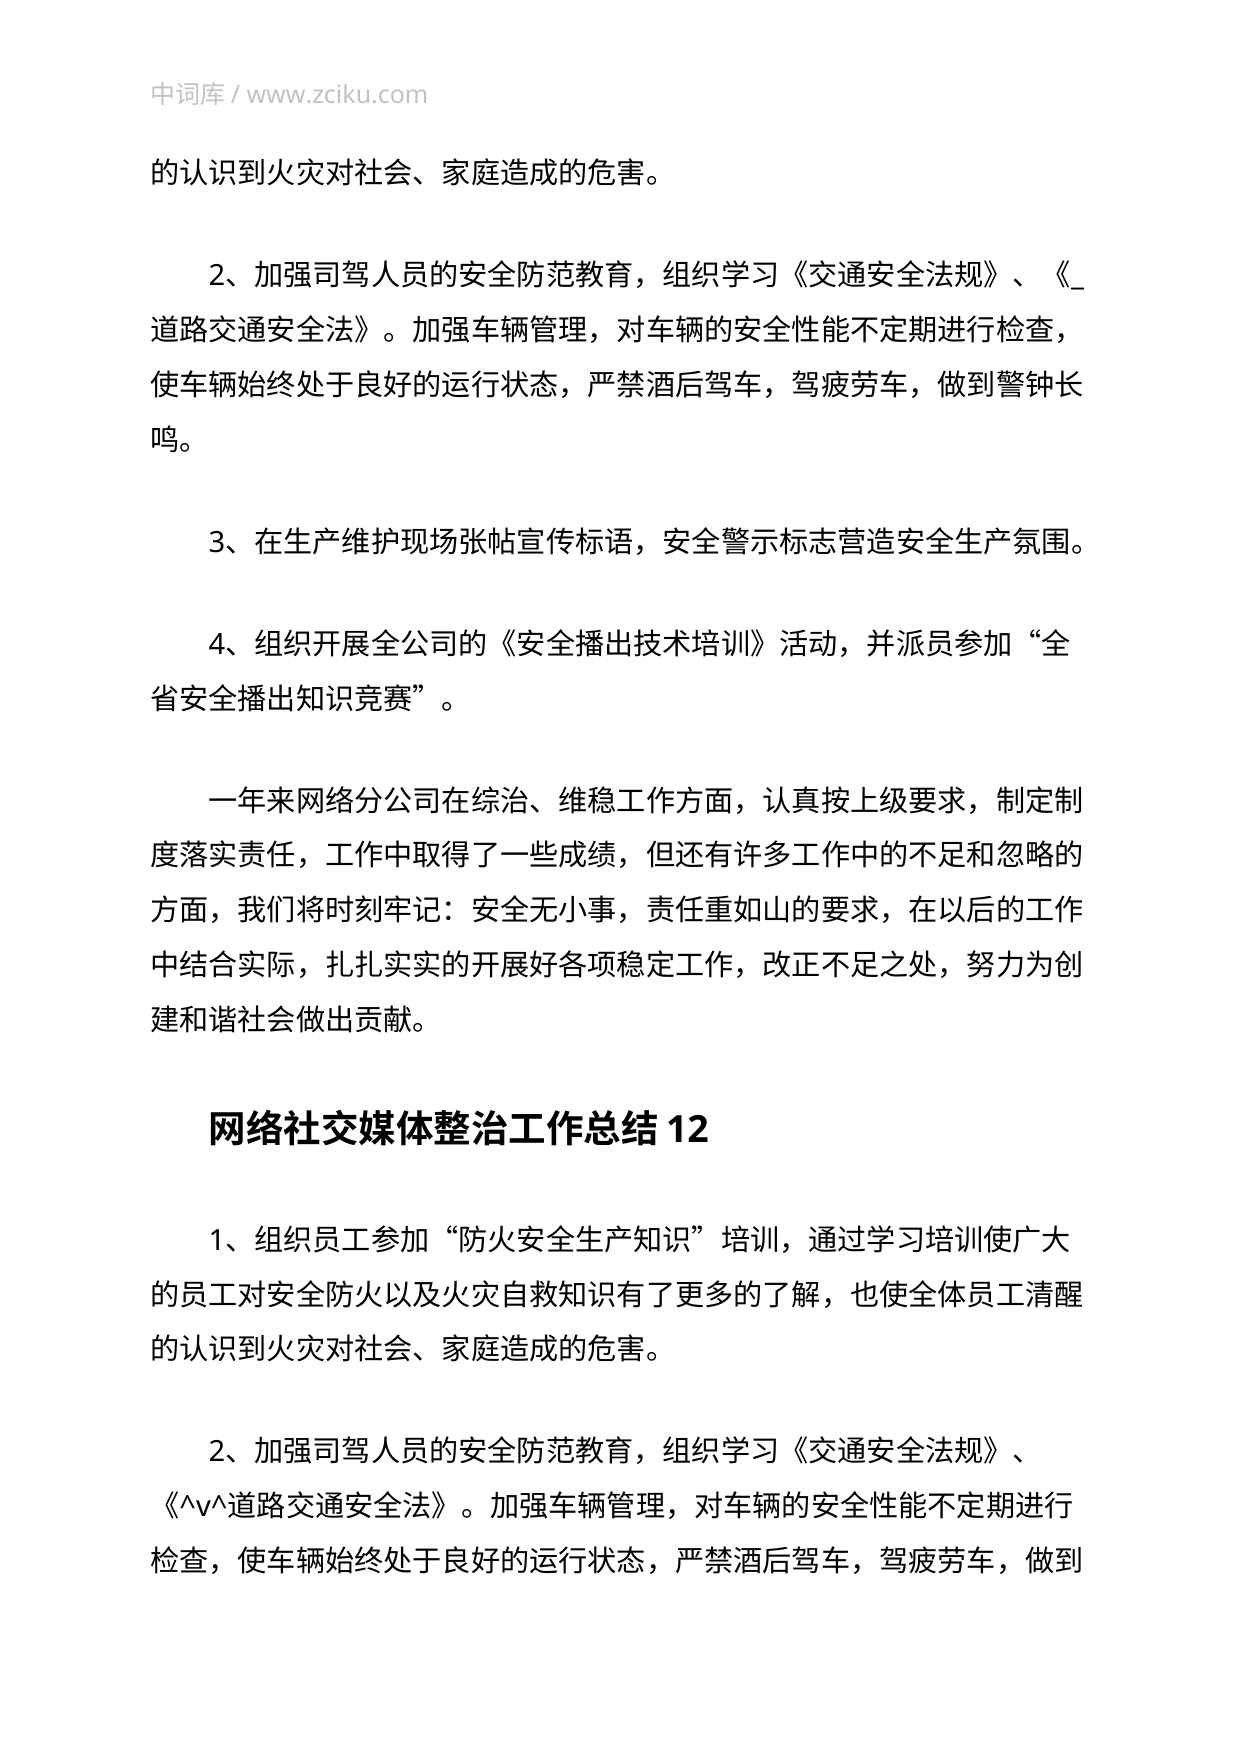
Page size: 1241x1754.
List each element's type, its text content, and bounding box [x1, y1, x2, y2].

text 1、组织员工参加“防火安全生产知识”培训，通过学习培训使广大的员工对安全防火以及火灾自救知识有了更多的了解，也使全体员工清醒的认识到火灾对社会、家庭造成的危害。 [150, 1216, 1090, 1368]
text 一年来网络分公司在综治、维稳工作方面，认真按上级要求，制定制度落实责任，工作中取得了一些成绩，但还有许多工作中的不足和忽略的方面，我们将时刻牢记：安全无小事，责任重如山的要求，在以后的工作中结合实际，扎扎实实的开展好各项稳定工作，改正不足之处，努力为创建和谐社会做出贡献。 [150, 777, 1090, 1039]
text 网络社交媒体整治工作总结12 [150, 1098, 1090, 1153]
text 3、在生产维护现场张帖宣传标语，安全警示标志营造安全生产氛围。 [150, 518, 1090, 561]
text 2、加强司驾人员的安全防范教育，组织学习《交通安全法规》、《_道路交通安全法》。加强车辆管理，对车辆的安全性能不定期进行检查，使车辆始终处于良好的运行状态，严禁酒后驾车，驾疲劳车，做到警钟长鸣。 [150, 252, 1090, 459]
text 4、组织开展全公司的《安全播出技术培训》活动，并派员参加“全省安全播出知识竞赛”。 [150, 620, 1090, 718]
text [150, 150, 1090, 192]
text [150, 1428, 1090, 1580]
